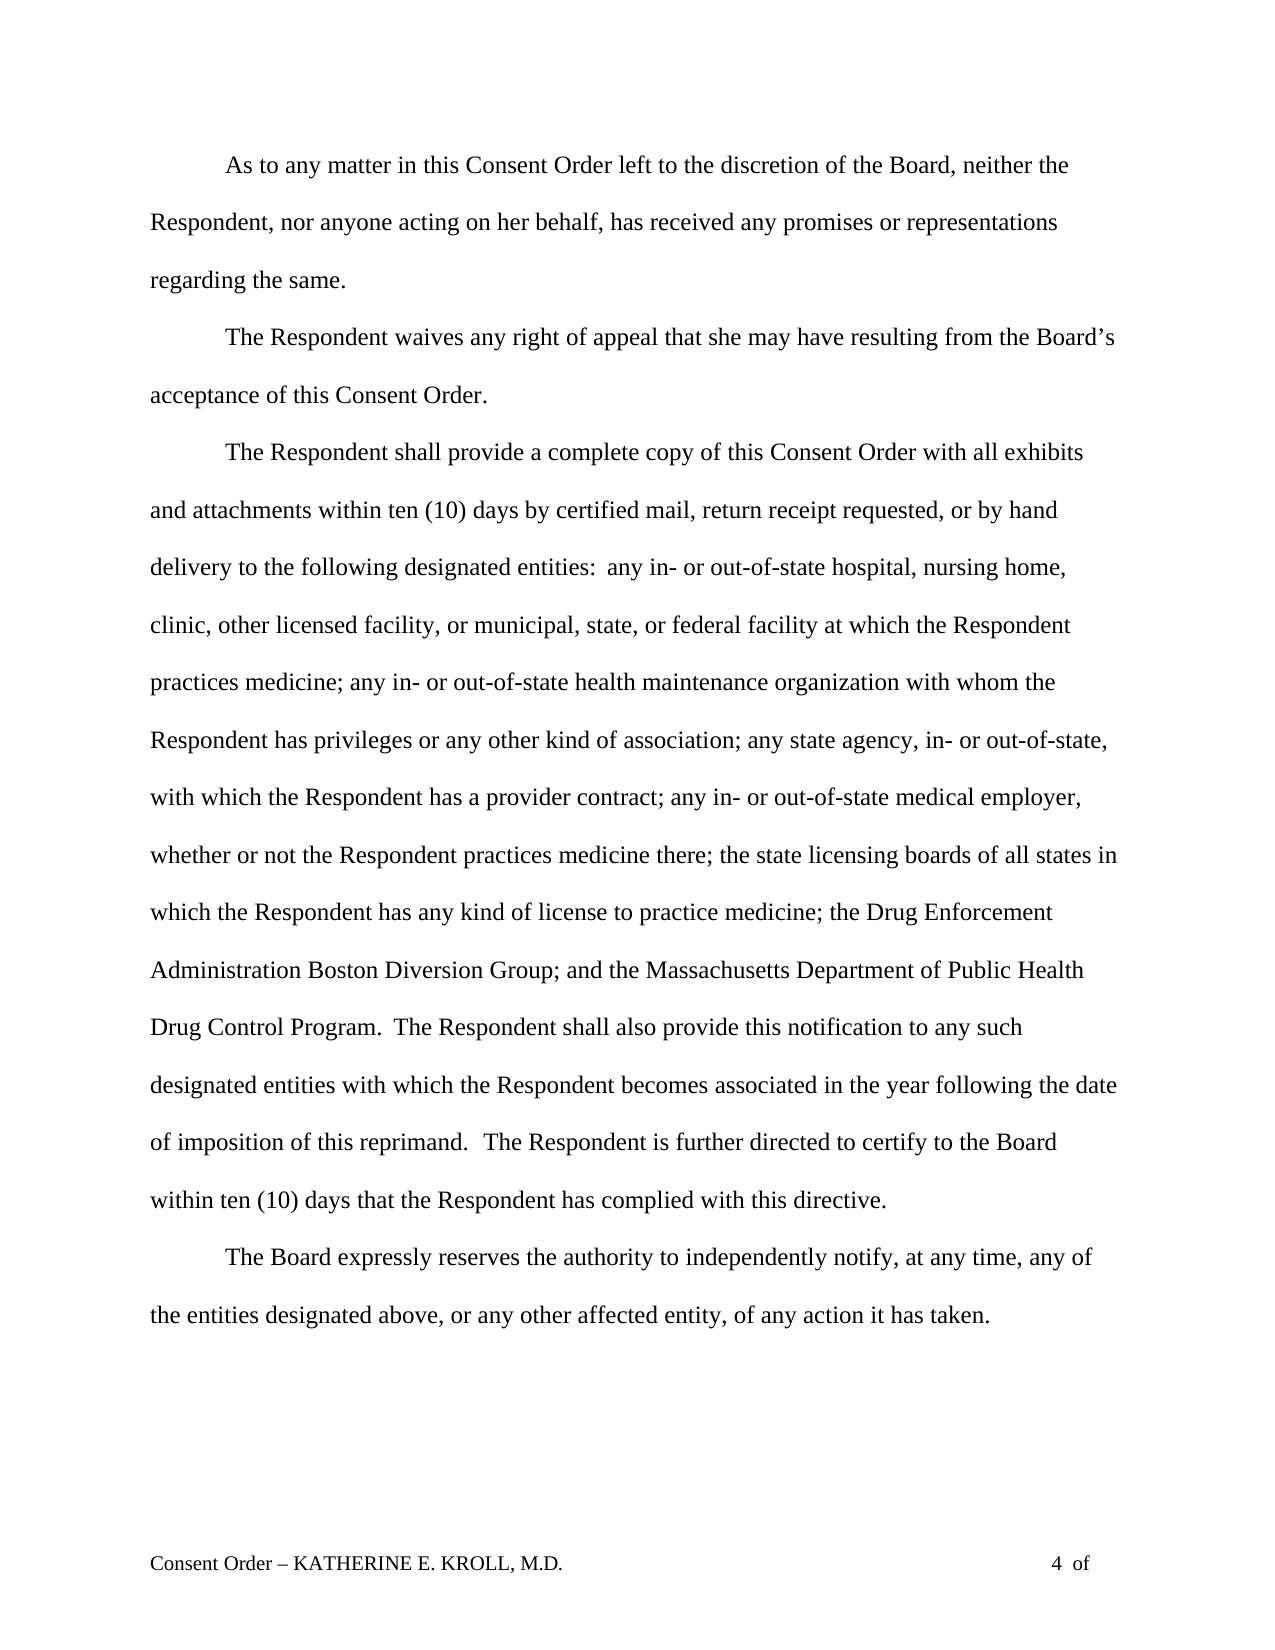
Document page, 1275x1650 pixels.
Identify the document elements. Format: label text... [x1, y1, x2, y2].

text The Respondent shall provide a complete copy of this Consent Order with all exhibits and attachments within ten (10) days by certified mail, return receipt requested, or by hand delivery to the following designated entities: any in- or out-of-state hospital, nursing home, clinic, other licensed facility, or municipal, state, or federal facility at which the Respondent practices medicine; any in- or out-of-state health maintenance organization with whom the Respondent has privileges or any other kind of association; any state agency, in- or out-of-state, with which the Respondent has a provider contract; any in- or out-of-state medical employer, whether or not the Respondent practices medicine there; the state licensing boards of all states in which the Respondent has any kind of license to practice medicine; the Drug Enforcement Administration Boston Diversion Group; and the Massachusetts Department of Public Health Drug Control Program. The Respondent shall also provide this notification to any such designated entities with which the Respondent becomes associated in the year following the date of imposition of this reprimand. The Respondent is further directed to certify to the Board within ten (10) days that the Respondent has complied with this directive. [150, 437, 1118, 1214]
text The Respondent waives any right of appeal that she may have resulting from the Board’s acceptance of this Consent Order. [150, 322, 1116, 409]
text The Board expressly reserves the authority to independently notify, at any time, any of the entities designated above, or any other affected entity, of any action it has taken. [150, 1242, 1093, 1329]
text As to any matter in this Consent Order left to the discretion of the Board, neither the Respondent, nor anyone acting on her behalf, has received any promises or representations regarding the same. [150, 150, 1093, 294]
